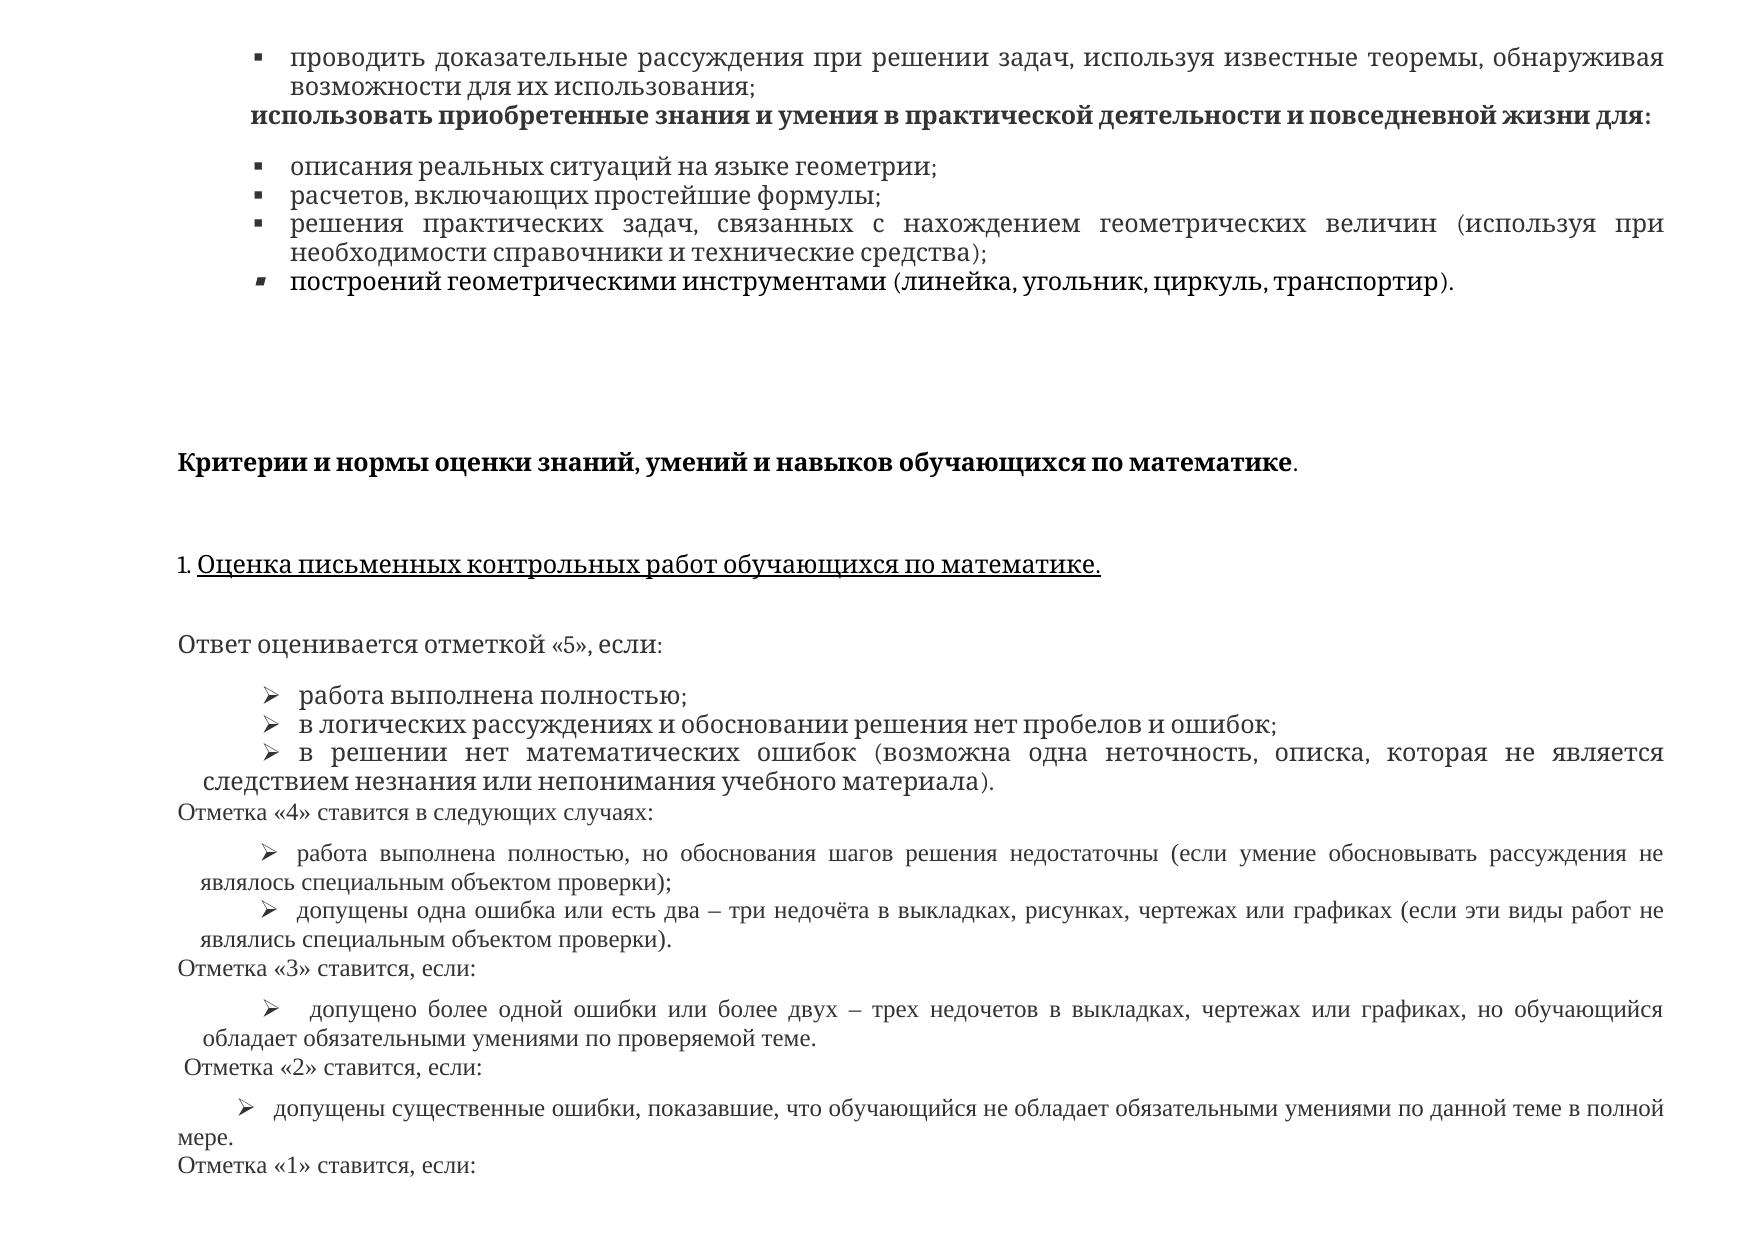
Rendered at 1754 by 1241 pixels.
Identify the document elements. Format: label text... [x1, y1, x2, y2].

text Ответ оценивается отметкой «5», если: [177, 631, 1665, 660]
list допущено более одной ошибки или более двух – трех недочетов в выкладках, чертежах или графиках, но обучающийся обладает обязательными умениями по проверяемой теме. [202, 994, 1665, 1052]
list допущены существенные ошибки, показавшие, что обучающийся не обладает обязательными умениями по данной теме в полной мере. [177, 1093, 1665, 1151]
list в логических рассуждениях и обосновании решения нет пробелов и ошибок; [202, 711, 1665, 739]
list в решении нет математических ошибок (возможна одна неточность, описка, которая не является следствием незнания или непонимания учебного материала). [202, 739, 1665, 797]
text Отметка «1» ставится, если: [177, 1151, 1665, 1179]
list построений геометрическими инструментами (линейка, угольник, циркуль, транспортир). [252, 268, 1665, 297]
list работа выполнена полностью, но обоснования шагов решения недостаточны (если умение обосновывать рассуждения не являлось специальным объектом проверки); [200, 838, 1665, 896]
list решения практических задач, связанных с нахождением геометрических величин (используя при необходимости справочники и технические средства); [252, 210, 1665, 268]
text Отметка «2» ставится, если: [177, 1052, 1665, 1081]
list описания реальных ситуаций на языке геометрии; [252, 153, 1665, 182]
text использовать приобретенные знания и умения в практической деятельности и повседневной жизни для: [250, 102, 1665, 131]
text 1. Оценка письменных контрольных работ обучающихся по математике. [177, 551, 1665, 580]
list проводить доказательные рассуждения при решении задач, используя известные теоремы, обнаруживая возможности для их использования; [252, 44, 1665, 102]
text Критерии и нормы оценки знаний, умений и навыков обучающихся по математике. [177, 449, 1665, 478]
list допущены одна ошибка или есть два – три недочёта в выкладках, рисунках, чертежах или графиках (если эти виды работ не являлись специальным объектом проверки). [200, 896, 1665, 953]
text Отметка «3» ставится, если: [177, 953, 1665, 982]
list расчетов, включающих простейшие формулы; [252, 182, 1665, 210]
text Отметка «4» ставится в следующих случаях: [177, 797, 1665, 826]
list работа выполнена полностью; [202, 682, 1665, 711]
